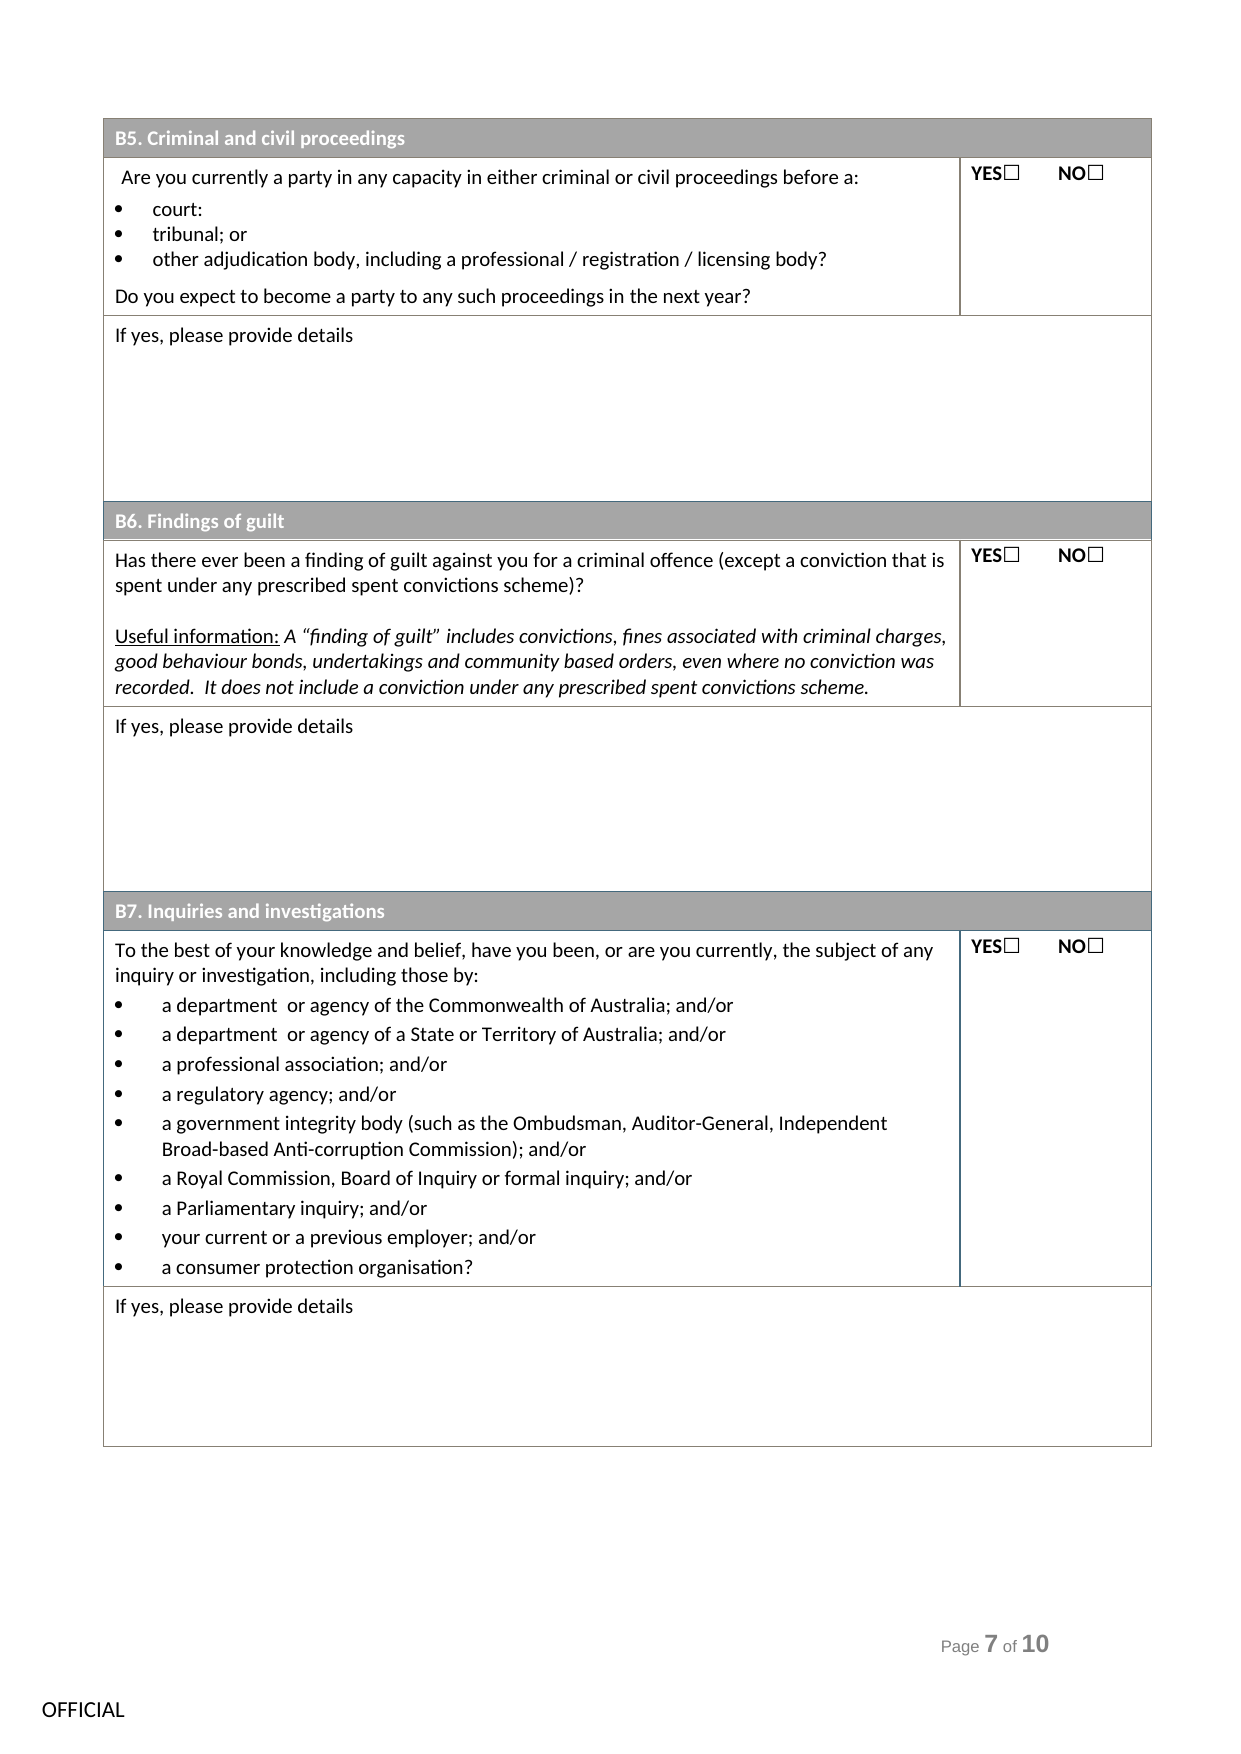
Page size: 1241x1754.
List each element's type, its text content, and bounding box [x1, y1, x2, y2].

table_cell To the best of your knowledge and belief, have you been, or are you currently, the subject of any inquiry or investigation, including those by: a department or agency of the Commonwealth of Australia; and/or a department or agency of a State or Territory of Australia; and/or a professional association; and/or a regulatory agency; and/or a government integrity body (such as the Ombudsman, Auditor-General, Independent Broad-based Anti-corruption Commission); and/or a Royal Commission, Board of Inquiry or formal inquiry; and/or a Parliamentary inquiry; and/or your current or a previous employer; and/or a consumer protection organisation? [104, 931, 959, 1286]
table_cell Are you currently a party in any capacity in either criminal or civil proceedings before a: court: tribunal; or other adjudication body, including a professional / registration / licensing body? Do you expect to become a party to any such proceedings in the next year? [104, 158, 959, 315]
table_cell If yes, please provide details [104, 707, 1151, 891]
table_cell YES NO [961, 158, 1151, 315]
table_cell If yes, please provide details [104, 316, 1151, 501]
table_cell B6. Findings of guilt [104, 502, 1151, 539]
table_cell B5. Criminal and civil proceedings [104, 119, 1151, 157]
table_cell YES NO [961, 541, 1151, 706]
table_cell Has there ever been a finding of guilt against you for a criminal offence (except a conviction that is spent under any prescribed spent convictions scheme)? Useful information: A “finding of guilt” includes convictions, fines associated with criminal charges, good behaviour bonds, undertakings and community based orders, even where no conviction was recorded. It does not include a conviction under any prescribed spent convictions scheme. [104, 541, 959, 706]
table_cell YES NO [961, 931, 1151, 1286]
table_cell B7. Inquiries and investigations [104, 892, 1151, 930]
table_cell If yes, please provide details [104, 1287, 1151, 1446]
